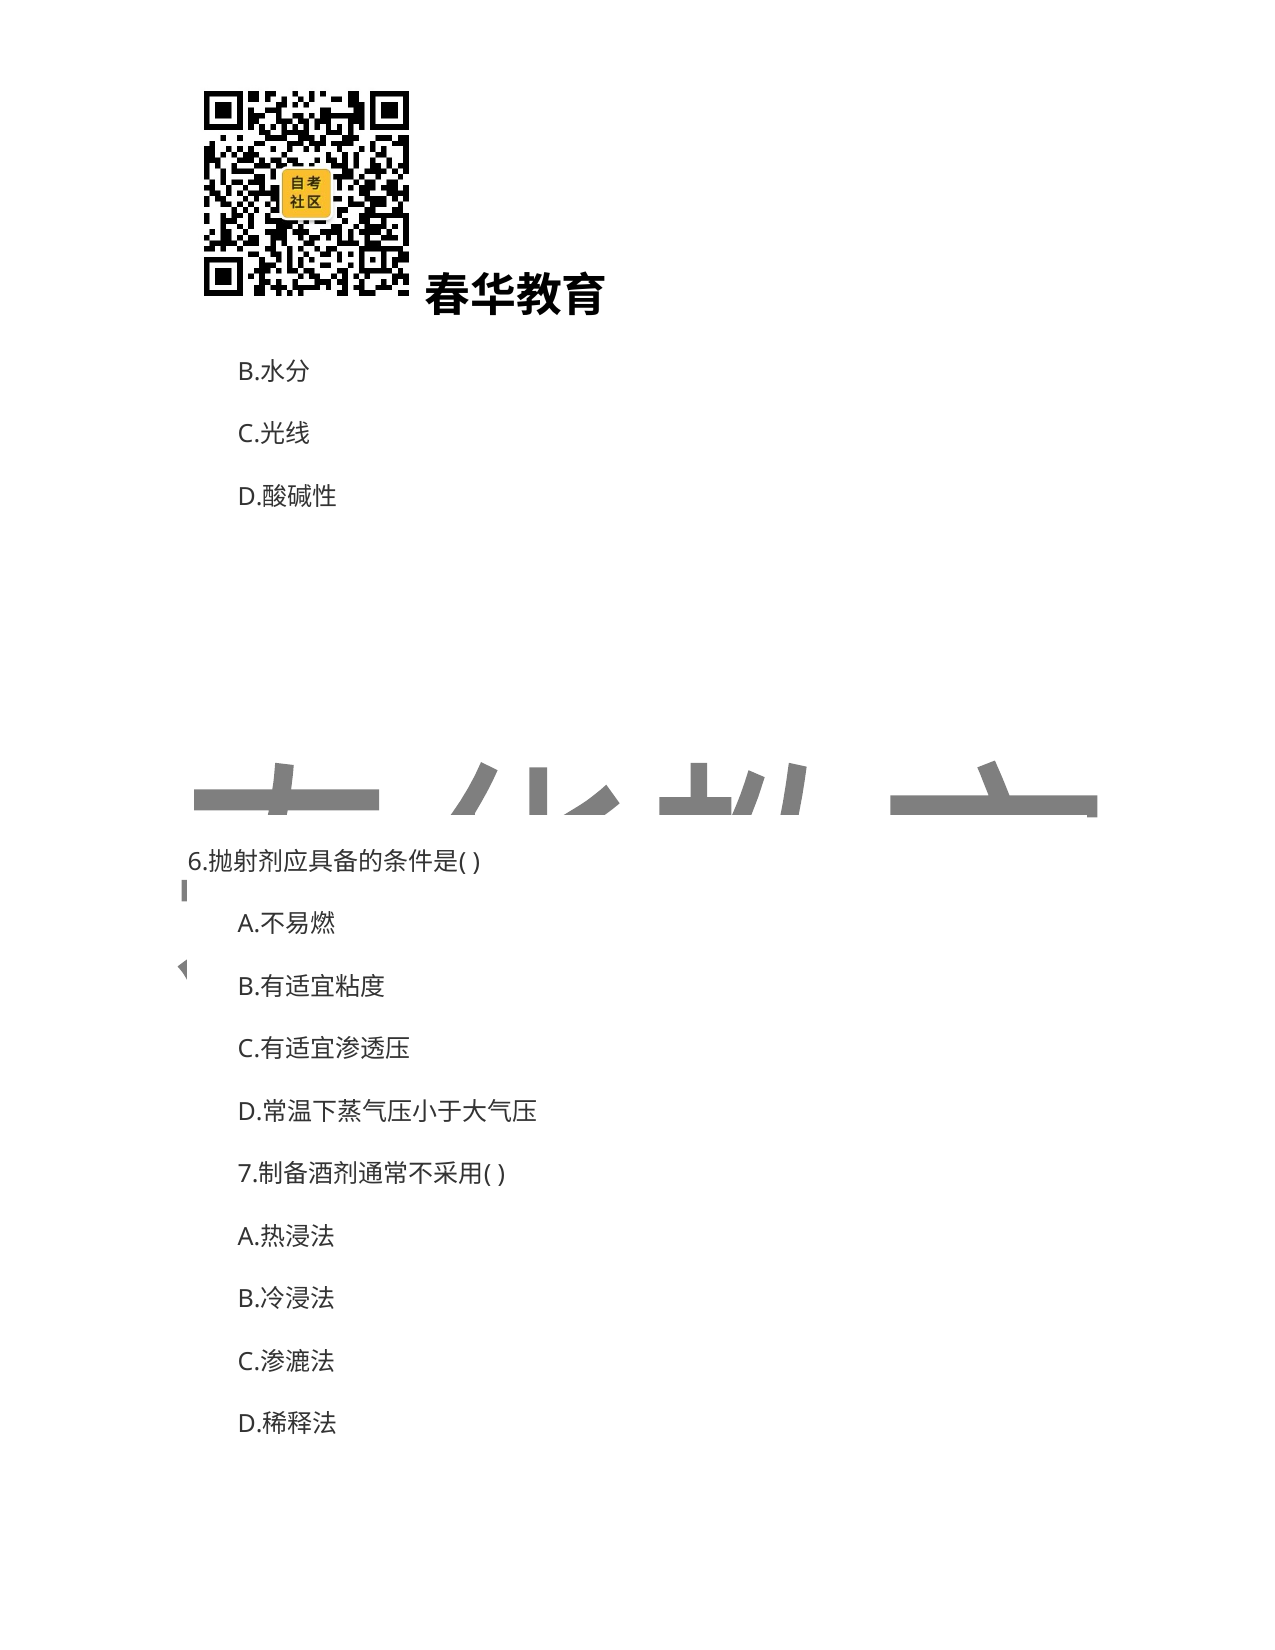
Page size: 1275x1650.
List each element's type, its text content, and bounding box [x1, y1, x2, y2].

text 6.抛射剂应具备的条件是( ) [187, 815, 1087, 877]
text A.热浸法 [187, 1190, 1087, 1252]
text B.水分 [187, 325, 1087, 387]
text A.不易燃 [187, 877, 1087, 940]
text D.常温下蒸气压小于大气压 [187, 1065, 1087, 1127]
text B.冷浸法 [187, 1252, 1087, 1315]
picture [187, 75, 424, 312]
text C.渗漉法 [187, 1315, 1087, 1377]
text D.稀释法 [187, 1377, 1087, 1440]
text C.有适宜渗透压 [187, 1002, 1087, 1065]
text D.酸碱性 [187, 450, 1087, 512]
text B.有适宜粘度 [187, 940, 1087, 1002]
text C.光线 [187, 387, 1087, 450]
text 7.制备酒剂通常不采用( ) [187, 1127, 1087, 1190]
